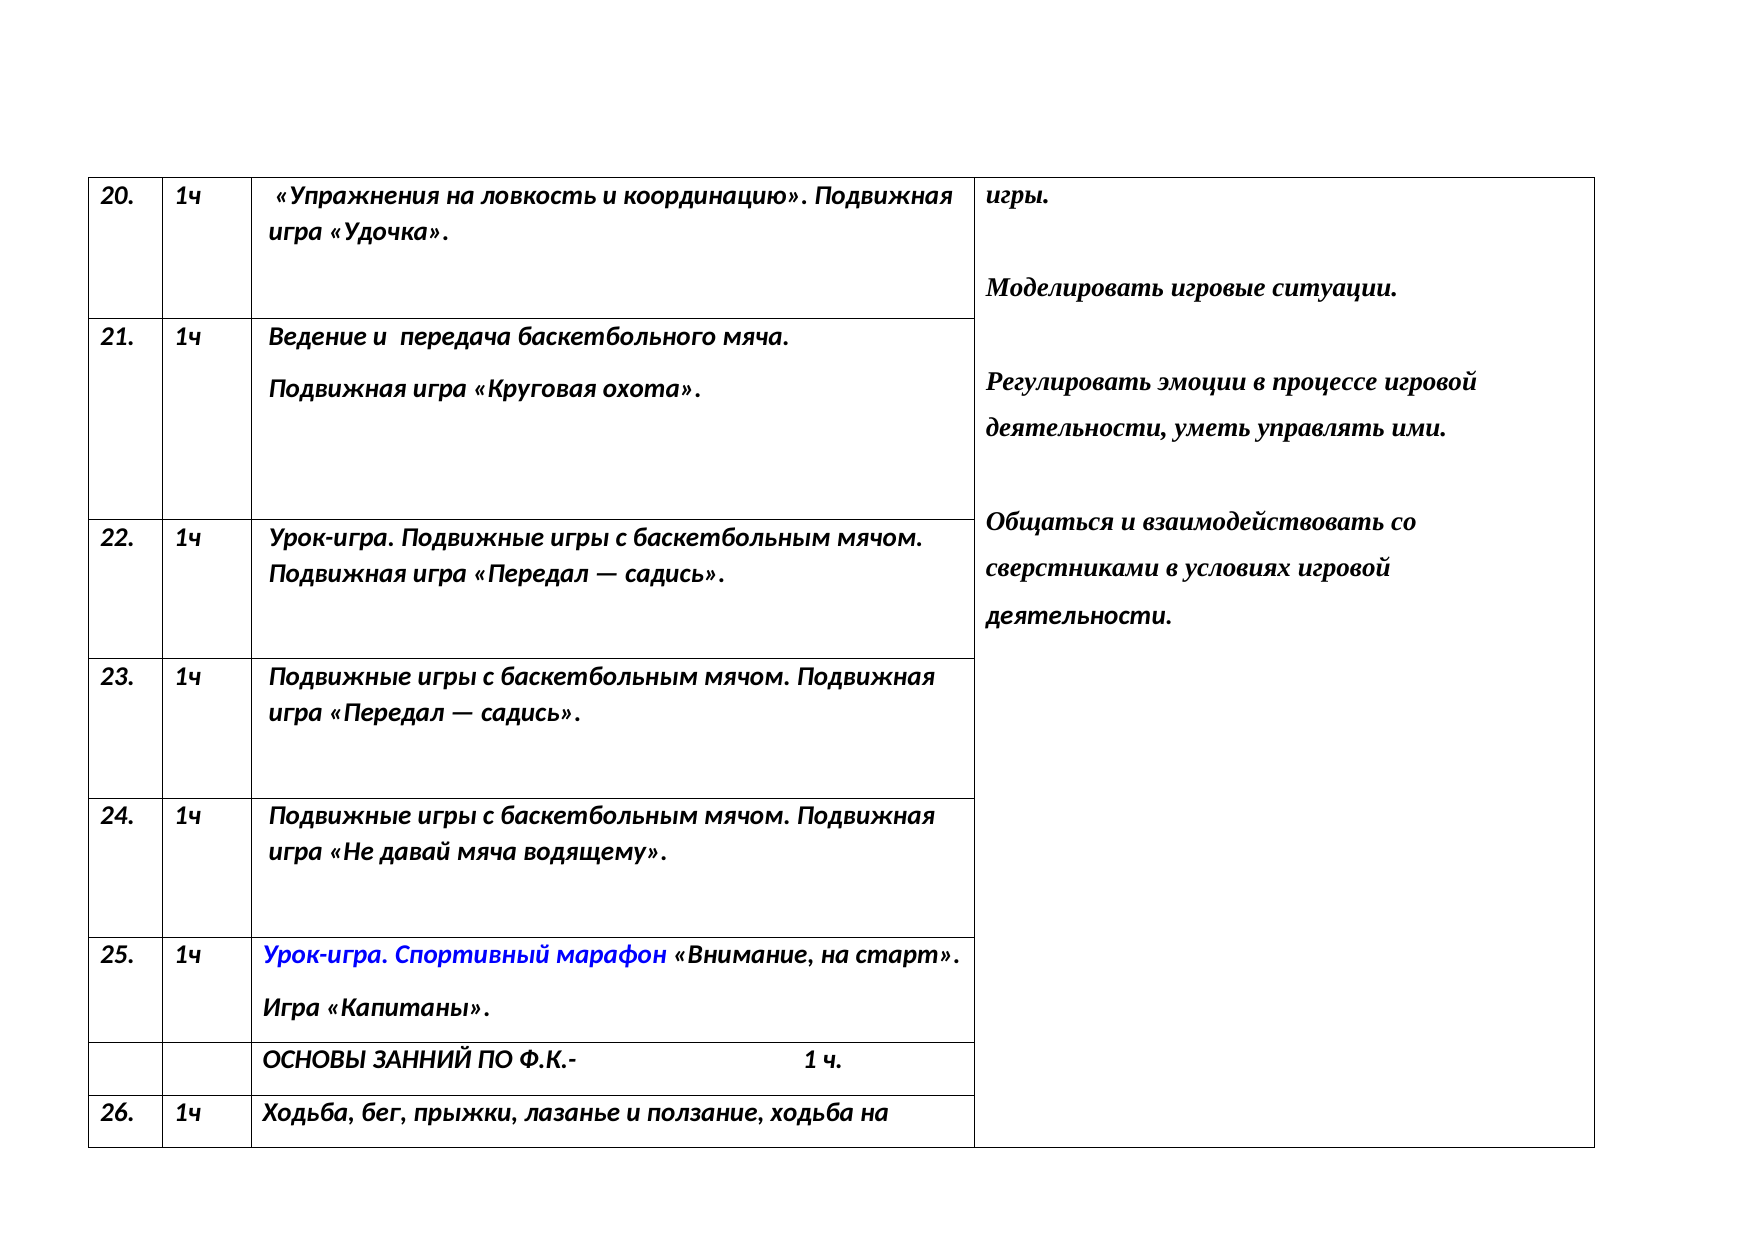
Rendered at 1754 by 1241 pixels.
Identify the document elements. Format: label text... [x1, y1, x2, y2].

table_cell 1ч [163, 799, 251, 937]
table_cell Подвижные игры с баскетбольным мячом. Подвижная игра «Передал — садись». [252, 659, 974, 797]
table_cell [163, 1043, 251, 1094]
table_cell 1ч [163, 938, 251, 1042]
table_cell 1ч [163, 659, 251, 797]
table_cell [89, 1043, 162, 1094]
table_cell Ведение и передача баскетбольного мяча. Подвижная игра «Круговая охота». [252, 319, 974, 519]
table_cell ОСНОВЫ ЗАННИЙ ПО Ф.К.- 1 ч. [252, 1043, 974, 1094]
table_cell 20. [89, 178, 162, 318]
table_cell «Упражнения на ловкость и координацию». Подвижная игра «Удочка». [252, 178, 974, 318]
table_cell 1ч [163, 1096, 251, 1147]
table_cell 23. [89, 659, 162, 797]
table_cell 21. [89, 319, 162, 519]
table_cell Урок-игра. Спортивный марафон «Внимание, на старт». Игра «Капитаны». [252, 938, 974, 1042]
table_cell 26. [89, 1096, 162, 1147]
table_cell 1ч [163, 178, 251, 318]
table_cell 24. [89, 799, 162, 937]
table_cell 1ч [163, 319, 251, 519]
table_cell Урок-игра. Подвижные игры с баскетбольным мячом. Подвижная игра «Передал — садись». [252, 520, 974, 658]
table_cell 22. [89, 520, 162, 658]
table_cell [252, 1096, 974, 1147]
table_cell 1ч [163, 520, 251, 658]
table_cell 25. [89, 938, 162, 1042]
table_cell Подвижные игры с баскетбольным мячом. Подвижная игра «Не давай мяча водящему». [252, 799, 974, 937]
